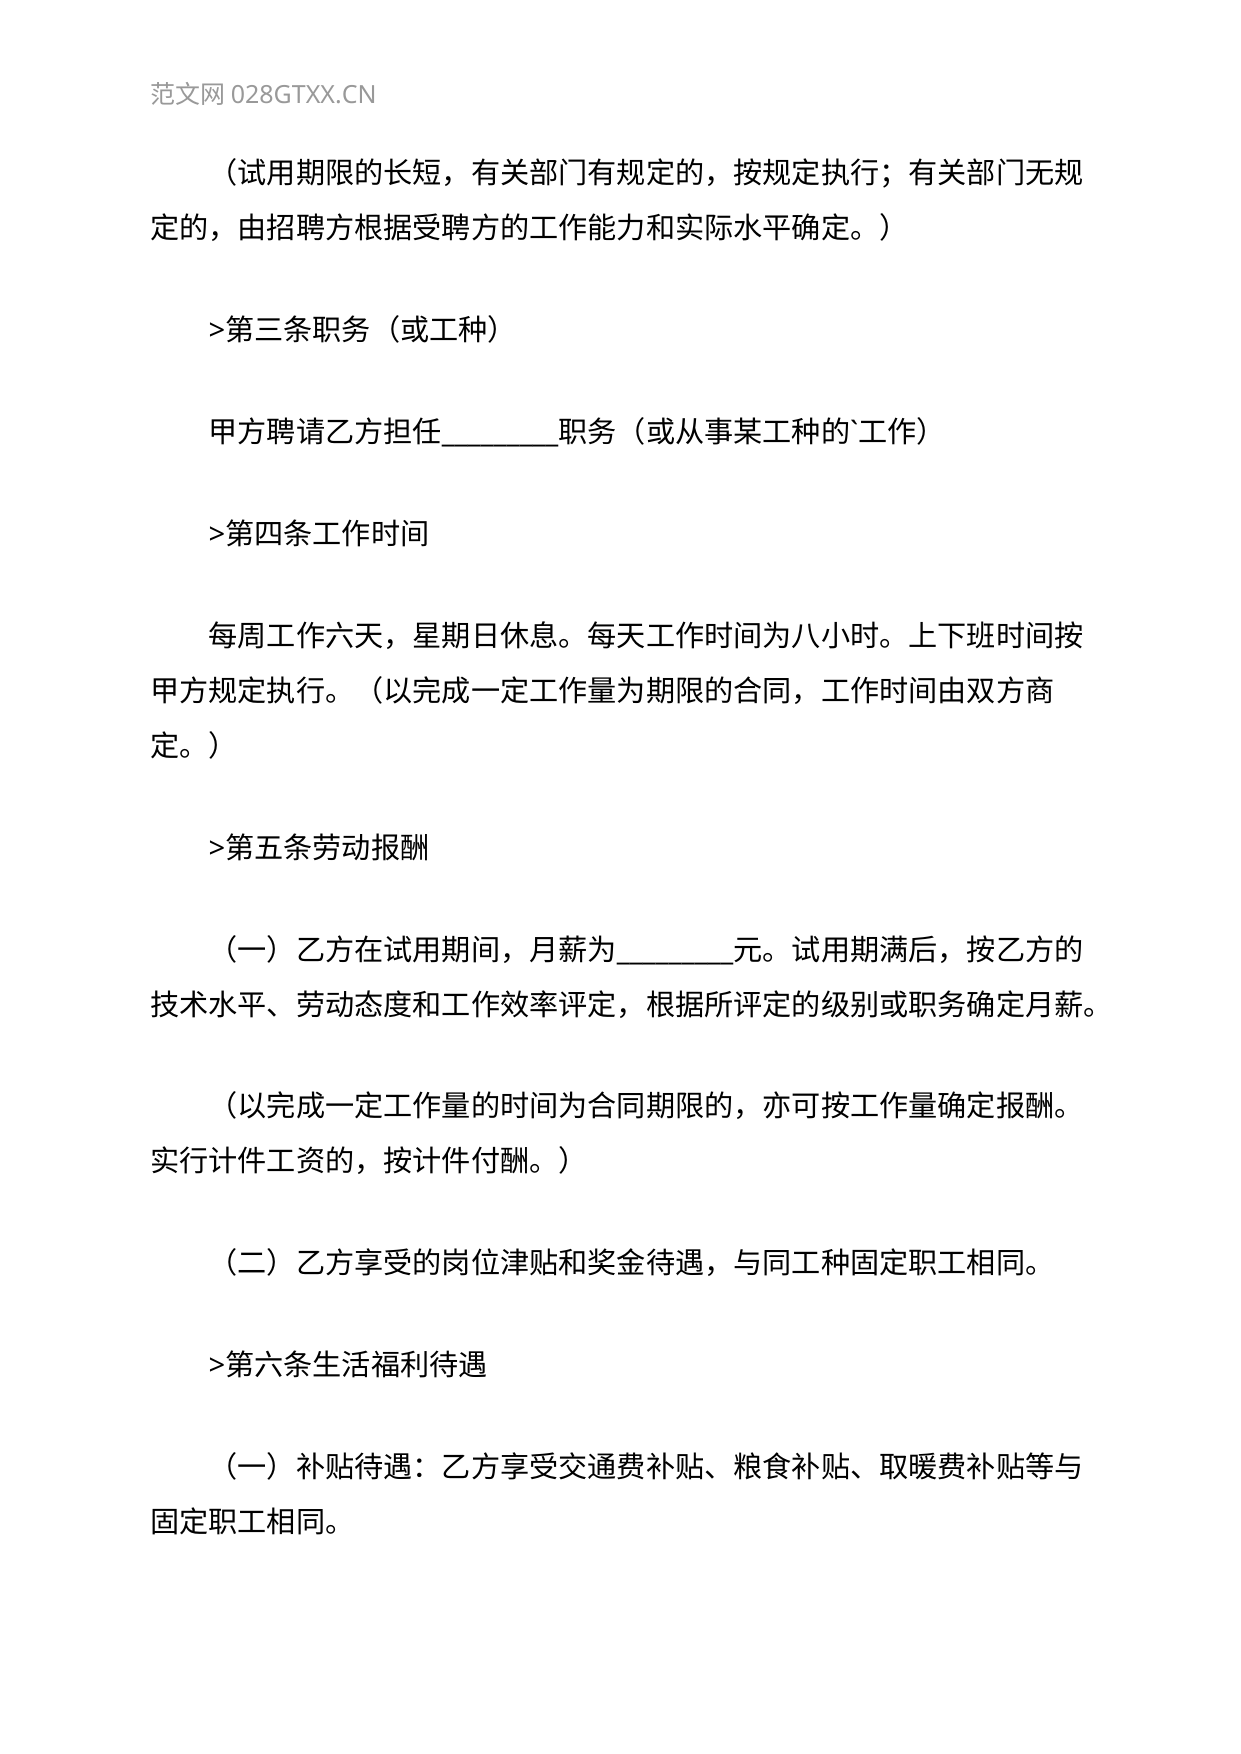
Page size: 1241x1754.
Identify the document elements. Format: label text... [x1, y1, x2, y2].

text >第六条生活福利待遇 [150, 1341, 1090, 1384]
text 每周工作六天，星期日休息。每天工作时间为八小时。上下班时间按甲方规定执行。（以完成一定工作量为期限的合同，工作时间由双方商定。） [150, 613, 1090, 765]
text （以完成一定工作量的时间为合同期限的，亦可按工作量确定报酬。实行计件工资的，按计件付酬。） [150, 1083, 1090, 1180]
text 甲方聘请乙方担任_________职务（或从事某工种的`工作） [150, 409, 1090, 451]
text （一）乙方在试用期间，月薪为_________元。试用期满后，按乙方的技术水平、劳动态度和工作效率评定，根据所评定的级别或职务确定月薪。 [150, 926, 1090, 1023]
text （一）补贴待遇：乙方享受交通费补贴、粮食补贴、取暖费补贴等与固定职工相同。 [150, 1443, 1090, 1541]
text >第五条劳动报酬 [150, 824, 1090, 867]
text （二）乙方享受的岗位津贴和奖金待遇，与同工种固定职工相同。 [150, 1239, 1090, 1282]
text >第三条职务（或工种） [150, 307, 1090, 349]
text （试用期限的长短，有关部门有规定的，按规定执行；有关部门无规定的，由招聘方根据受聘方的工作能力和实际水平确定。） [150, 150, 1090, 247]
text >第四条工作时间 [150, 511, 1090, 553]
